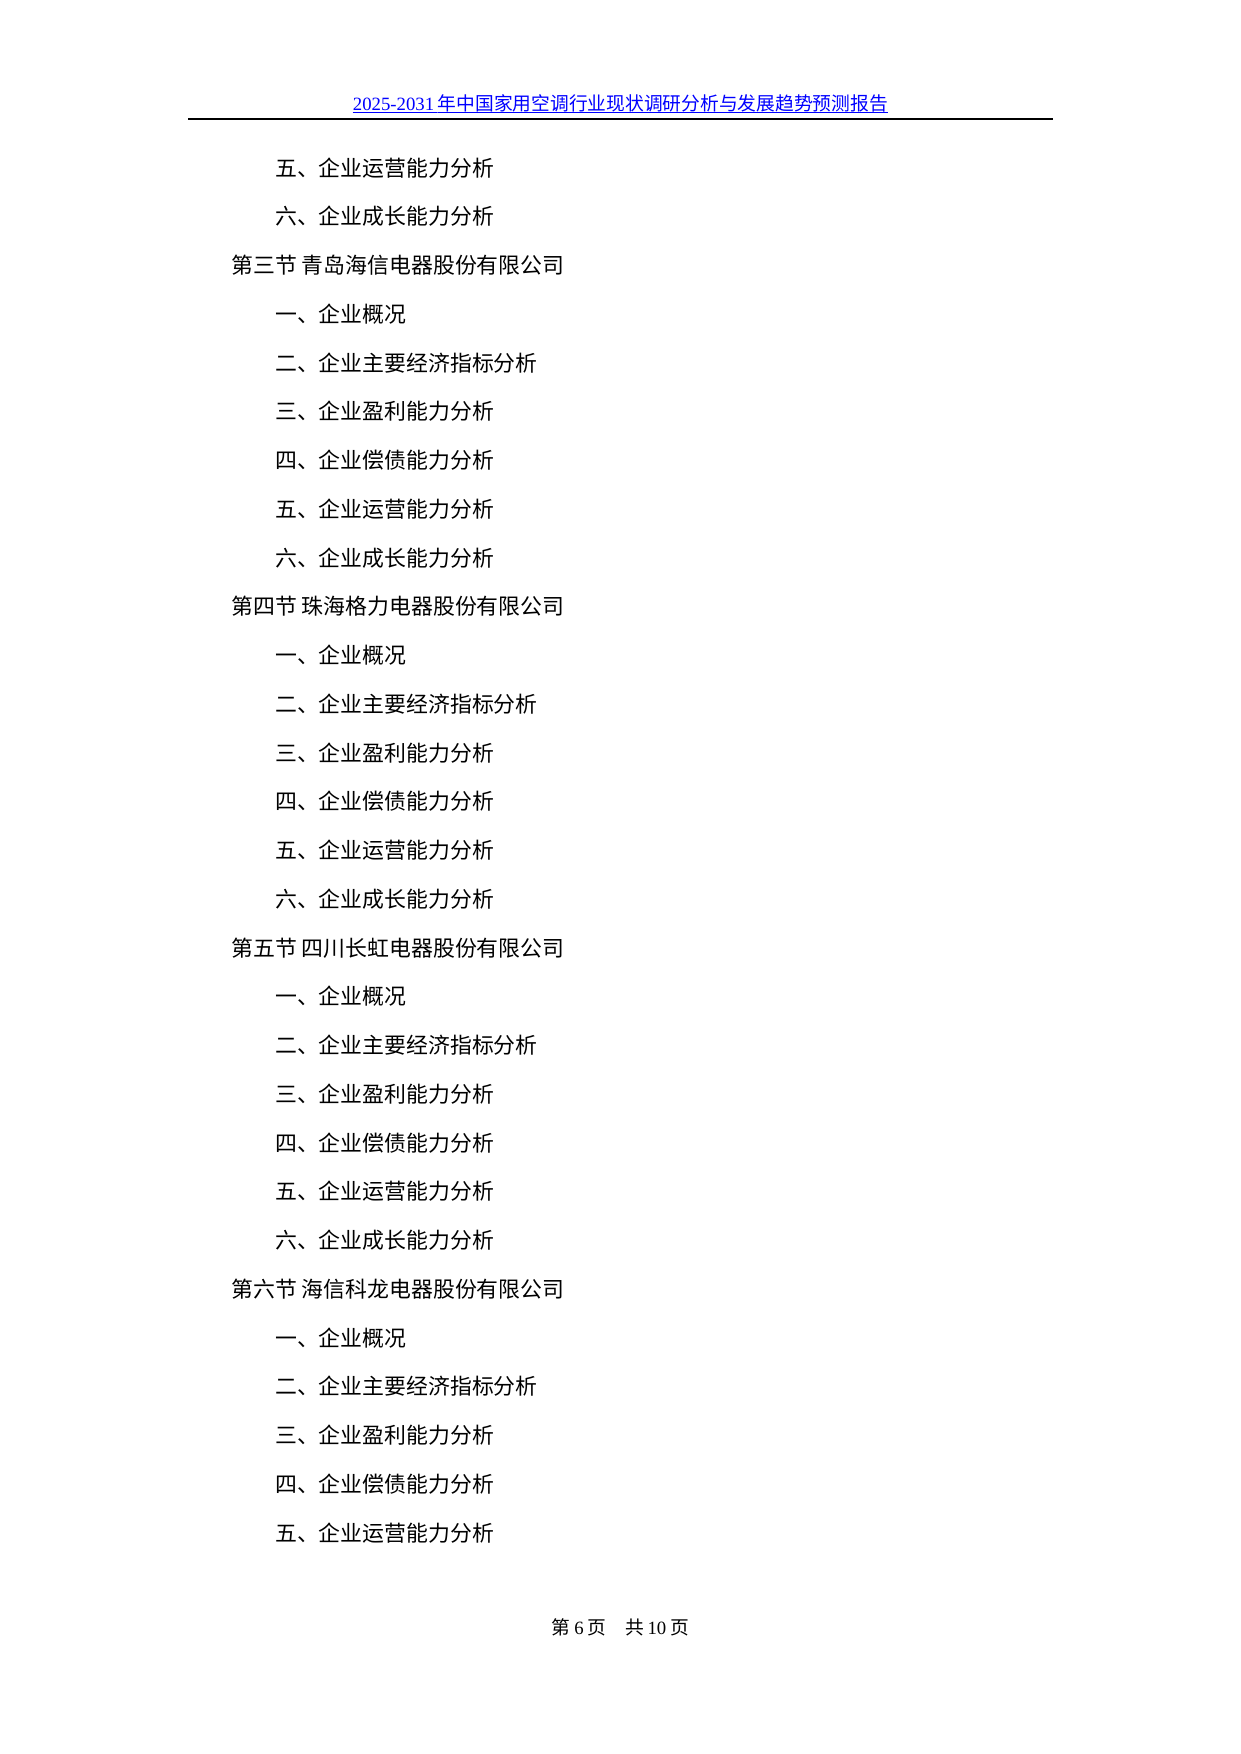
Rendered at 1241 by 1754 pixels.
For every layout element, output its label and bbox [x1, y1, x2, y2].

text [187, 150, 1053, 1548]
